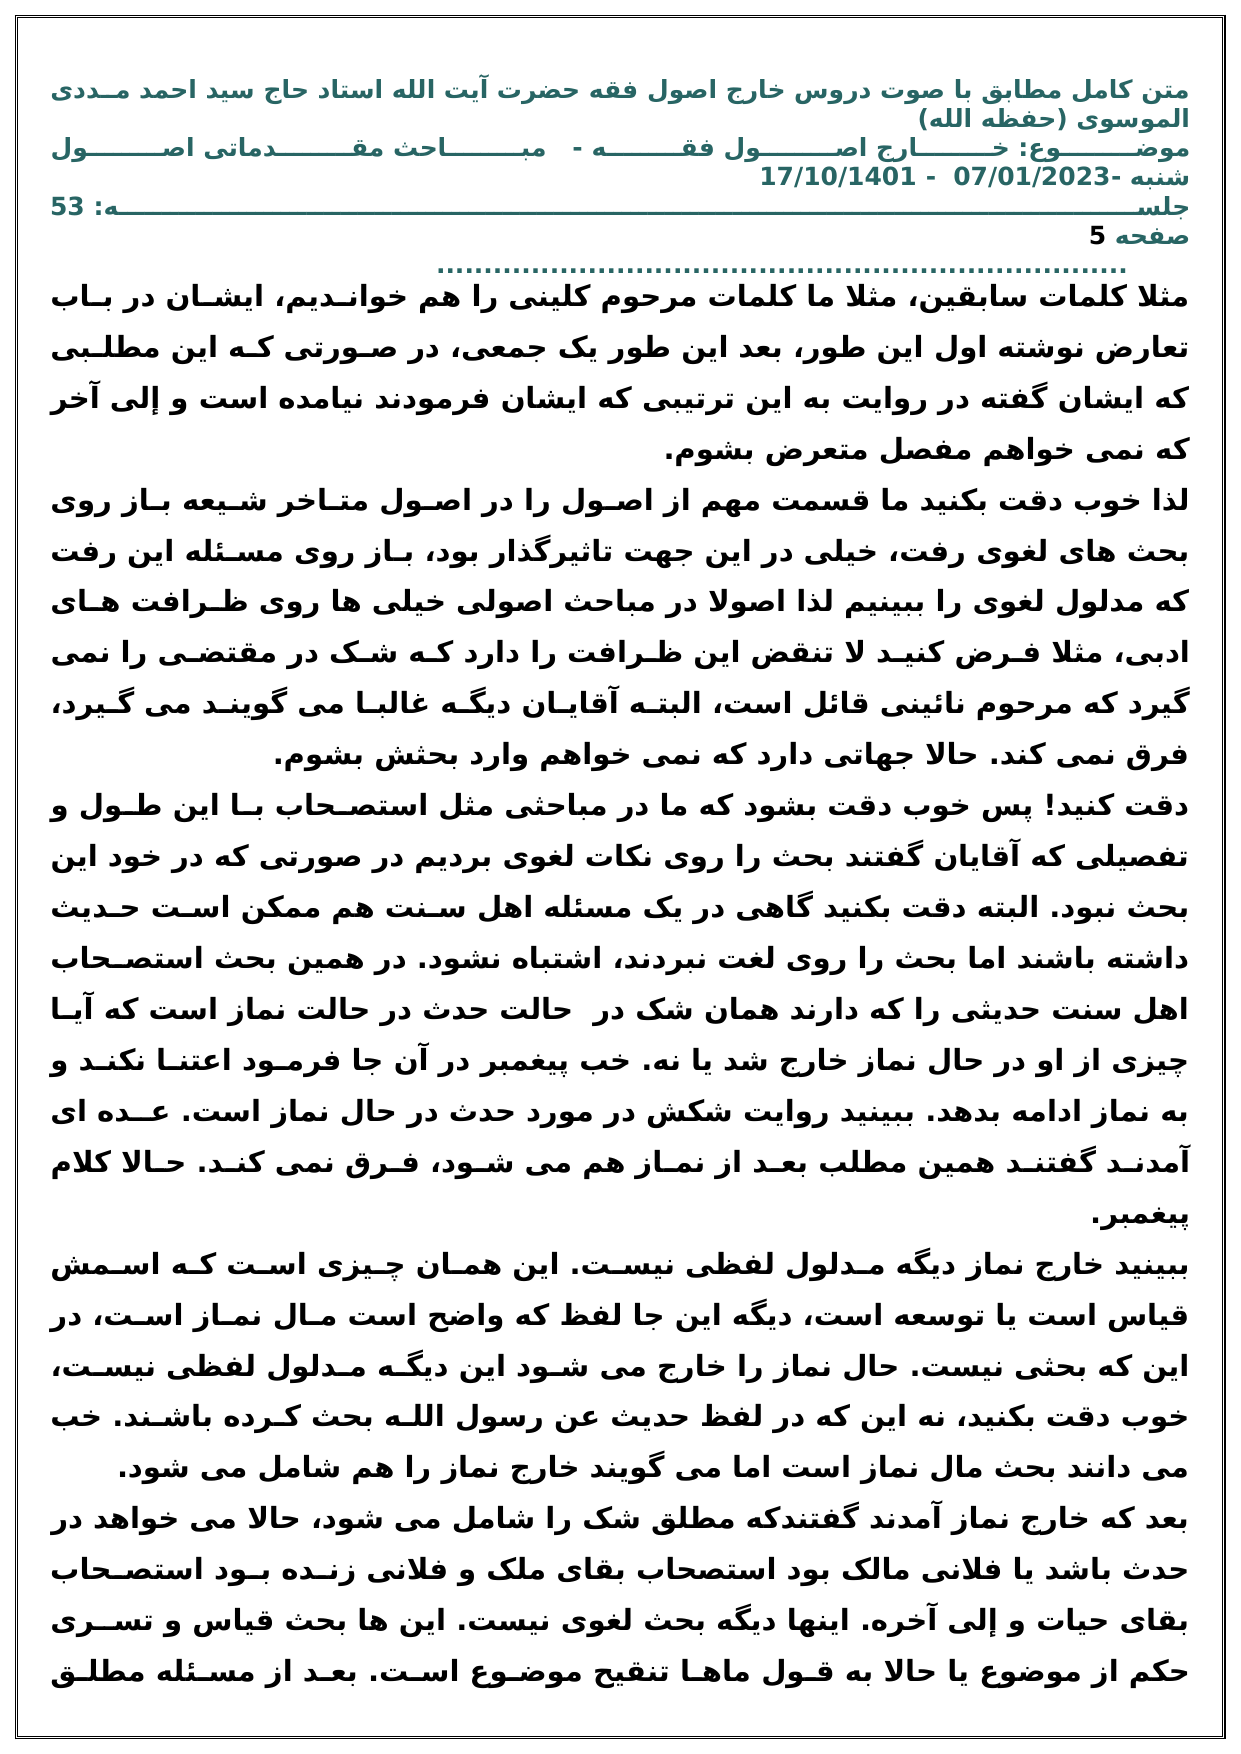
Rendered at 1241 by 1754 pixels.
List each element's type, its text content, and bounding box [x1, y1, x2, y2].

text لذا خوب دقت بکنید ما قسمت مهم از اصول را در اصول متاخر شیعه باز روی بحث های لغوی رفت، خیلی در این جهت تاثیرگذار بود، باز روی مسئله این رفت که مدلول لغوی را ببینیم لذا اصولا در مباحث اصولی خیلی ها روی ظرافت های ادبی، مثلا فرض کنید لا تنقض این ظرافت را دارد که شک در مقتضی را نمی گیرد که مرحوم نائینی قائل است، البته آقایان دیگه غالبا می گویند می گیرد، فرق نمی کند. حالا جهاتی دارد که نمی خواهم وارد بحثش بشوم. [50, 483, 1190, 772]
text دقت کنید! پس خوب دقت بشود که ما در مباحثی مثل استصحاب با این طول و تفصیلی که آقایان گفتند بحث را روی نکات لغوی بردیم در صورتی که در خود این بحث نبود. البته دقت بکنید گاهی در یک مسئله اهل سنت هم ممکن است حدیث داشته باشند اما بحث را روی لغت نبردند، اشتباه نشود. در همین بحث استصحاب اهل سنت حدیثی را که دارند همان شک در حالت حدث در حالت نماز است که آیا چیزی از او در حال نماز خارج شد یا نه. خب پیغمبر در آن جا فرمود اعتنا نکند و به نماز ادامه بدهد. ببینید روایت شکش در مورد حدث در حال نماز است. عده ای آمدند گفتند همین مطلب بعد از نماز هم می شود، فرق نمی کند. حالا کلام پیغمبر. [50, 788, 1190, 1230]
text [50, 279, 1190, 466]
text ببینید خارج نماز دیگه مدلول لفظی نیست. این همان چیزی است که اسمش قیاس است یا توسعه است، دیگه این جا لفظ که واضح است مال نماز است، در این که بحثی نیست. حال نماز را خارج می شود این دیگه مدلول لفظی نیست، خوب دقت بکنید، نه این که در لفظ حدیث عن رسول الله بحث کرده باشند. خب می دانند بحث مال نماز است اما می گویند خارج نماز را هم شامل می شود. [50, 1247, 1190, 1485]
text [50, 1502, 1190, 1688]
